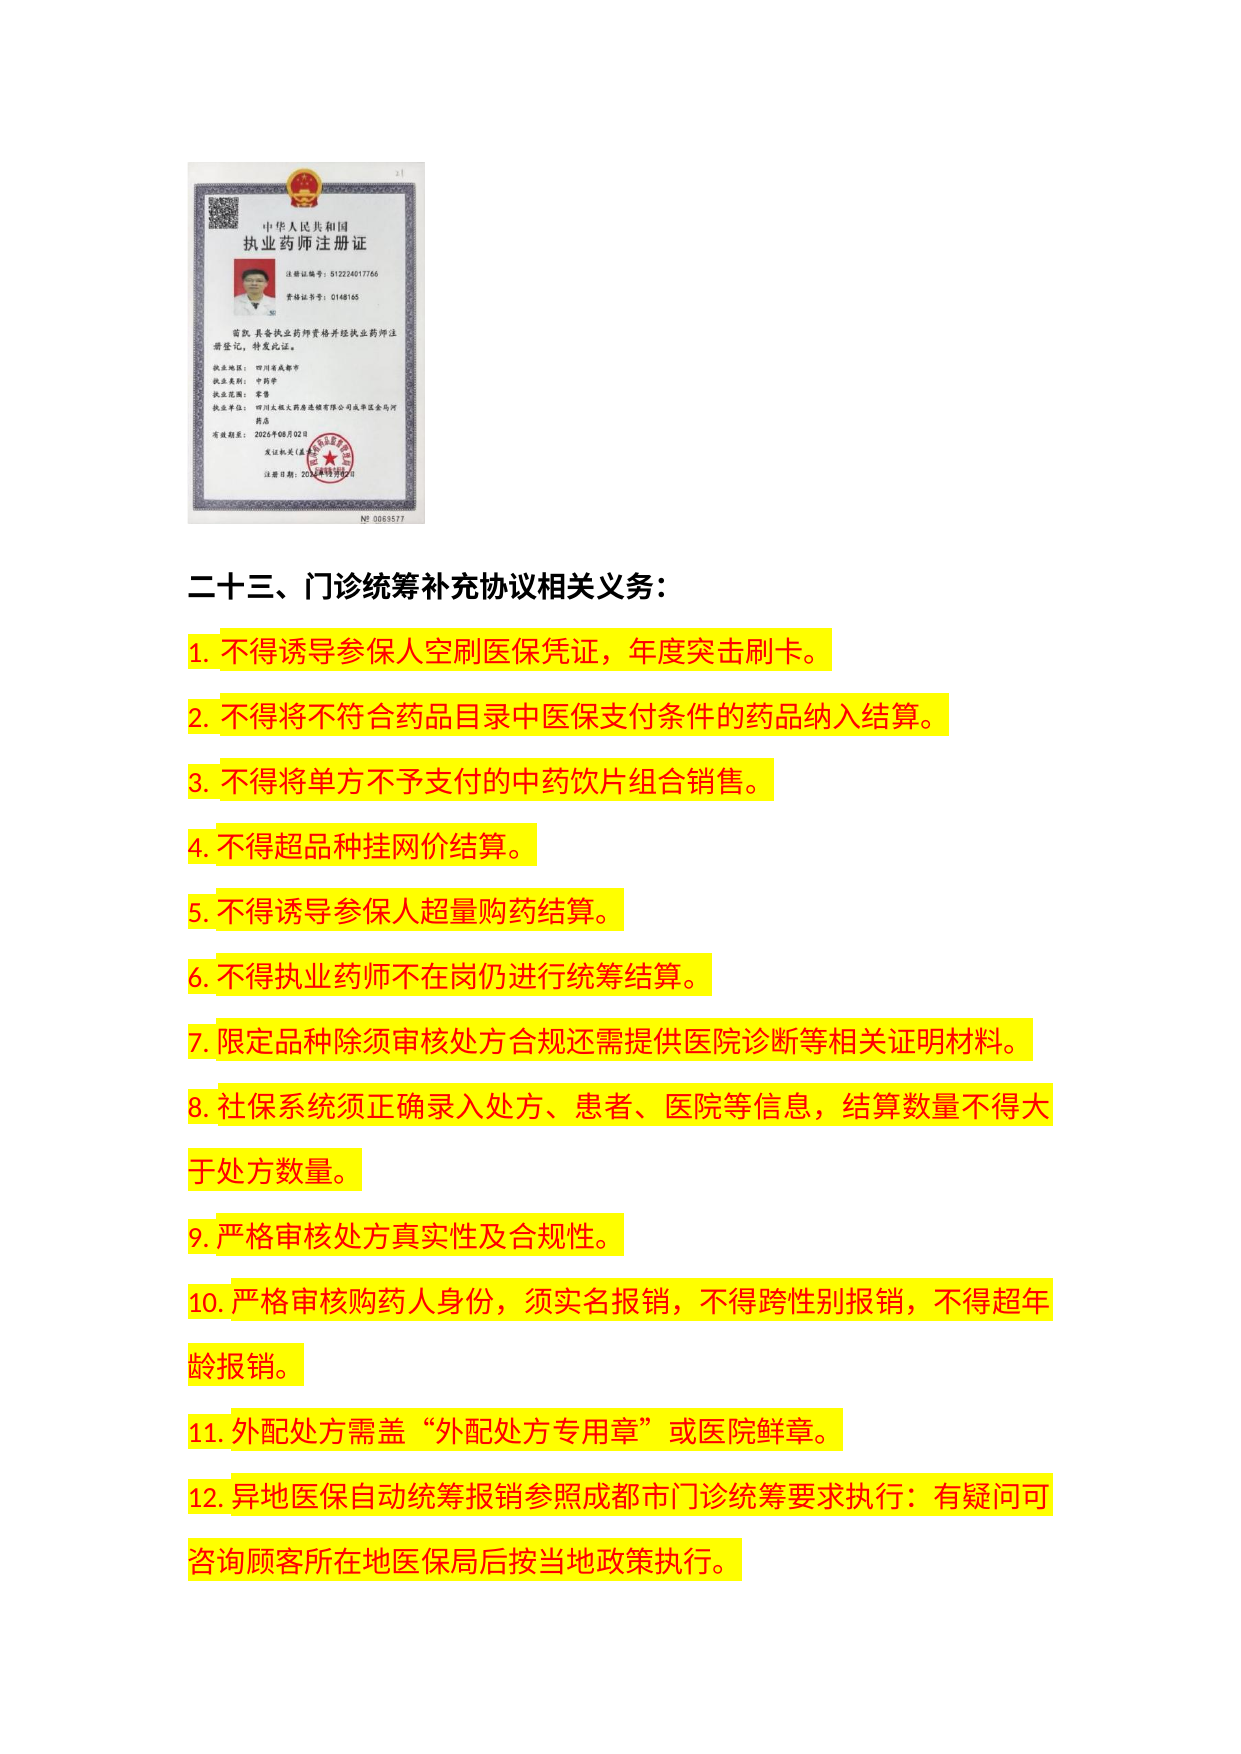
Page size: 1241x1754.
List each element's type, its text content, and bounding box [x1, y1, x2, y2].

list 门诊统筹补充协议相关义务： [187, 552, 1053, 617]
list 不得将不符合药品目录中医保支付条件的药品纳入结算。 [187, 682, 1053, 747]
picture [187, 162, 425, 524]
list 不得将单方不予支付的中药饮片组合销售。 4. 不得超品种挂网价结算。 [187, 747, 1053, 877]
list 5. 不得诱导参保人超量购药结算。 6. 不得执业药师不在岗仍进行统筹结算。 7. 限定品种除须审核处方合规还需提供医院诊断等相关证明材料。 8. 社保系统须正确录入处方、患者、医院等信息，结算数量不得大于处方数量。 9. 严格审核处方真实性及合规性。 10. 严格审核购药人身份，须实名报销，不得跨性别报销，不得超年龄报销。 11. 外配处方需盖“外配处方专用章”或医院鲜章。 12. 异地医保自动统筹报销参照成都市门诊统筹要求执行：有疑问可咨询顾客所在地医保局后按当地政策执行。 [187, 877, 1053, 1592]
list 不得诱导参保人空刷医保凭证，年度突击刷卡。 [187, 617, 1053, 682]
